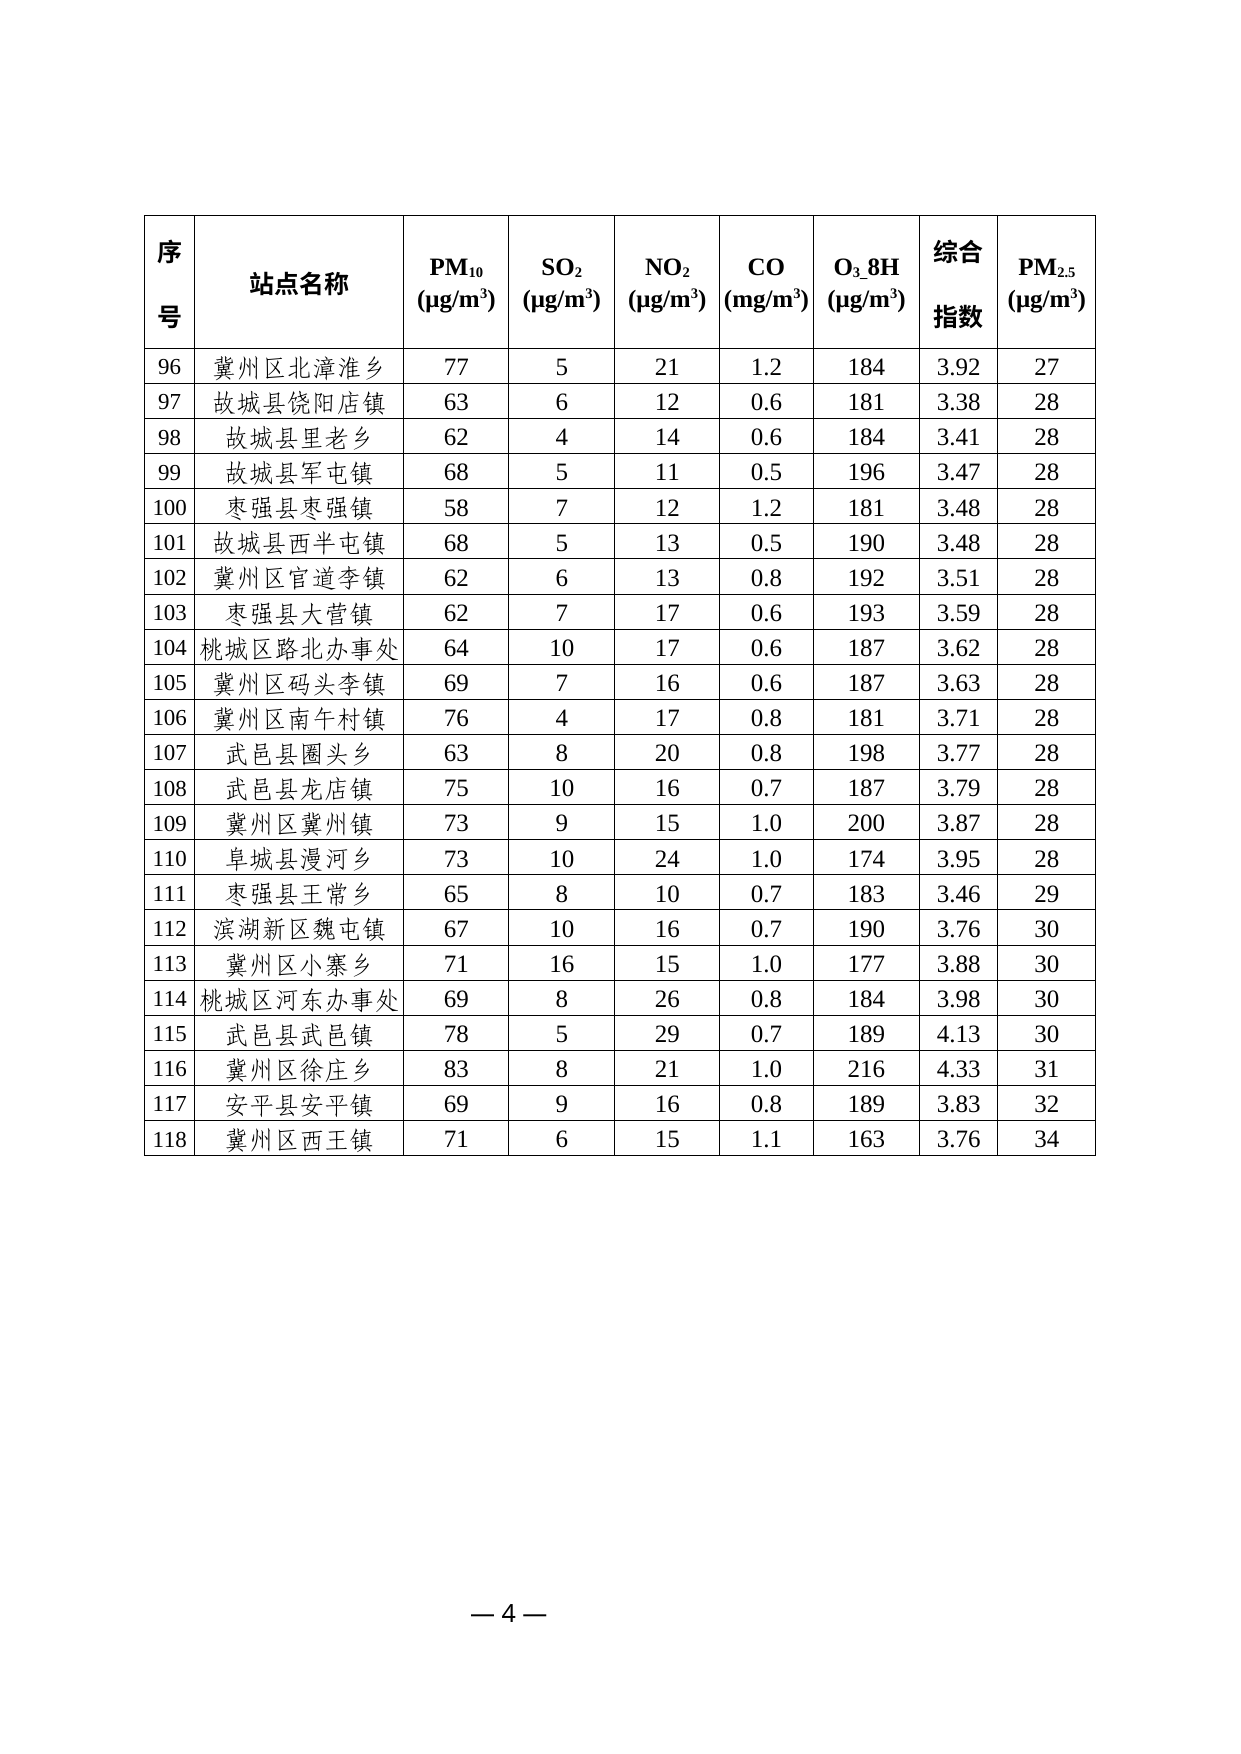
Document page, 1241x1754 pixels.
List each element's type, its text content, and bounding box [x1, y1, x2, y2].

table_cell 34 [998, 1121, 1095, 1155]
table_cell 190 [814, 910, 919, 944]
table_cell 5 [509, 454, 614, 488]
table_cell 1.0 [720, 840, 813, 874]
table_cell 冀州区小寨乡 [195, 946, 403, 979]
table_cell 9 [509, 805, 614, 839]
table_cell 14 [615, 419, 719, 453]
table_cell 113 [145, 946, 194, 979]
table_cell 0.6 [720, 630, 813, 664]
table_cell 16 [509, 946, 614, 979]
table_cell 故城县西半屯镇 [195, 524, 403, 558]
table_cell 3.83 [920, 1086, 997, 1120]
table_cell 28 [998, 454, 1095, 488]
table_cell 32 [998, 1086, 1095, 1120]
table_cell 30 [998, 981, 1095, 1015]
table_cell 0.5 [720, 454, 813, 488]
table_cell 62 [404, 419, 508, 453]
table_cell 10 [509, 630, 614, 664]
table_cell 1.0 [720, 1051, 813, 1085]
table_cell 108 [145, 770, 194, 804]
table_cell 28 [998, 770, 1095, 804]
table_cell 0.7 [720, 875, 813, 909]
table_header 序号 [145, 216, 194, 348]
table_cell 6 [509, 559, 614, 593]
table_cell 9 [509, 1086, 614, 1120]
table_cell 故城县军屯镇 [195, 454, 403, 488]
table_cell 桃城区河东办事处 [195, 981, 403, 1015]
table_cell 0.7 [720, 910, 813, 944]
table_cell 17 [615, 630, 719, 664]
table_cell 181 [814, 489, 919, 523]
table_cell 97 [145, 384, 194, 418]
table_cell 73 [404, 805, 508, 839]
table_cell 28 [998, 840, 1095, 874]
table_cell 30 [998, 1016, 1095, 1050]
table_cell 3.76 [920, 1121, 997, 1155]
table_cell 15 [615, 946, 719, 979]
table_cell 63 [404, 735, 508, 769]
table_cell 15 [615, 805, 719, 839]
table_cell 0.7 [720, 1016, 813, 1050]
table_cell 174 [814, 840, 919, 874]
table_cell 26 [615, 981, 719, 1015]
table_cell 73 [404, 840, 508, 874]
table_cell 76 [404, 700, 508, 734]
table_cell 0.6 [720, 419, 813, 453]
table_cell 冀州区南午村镇 [195, 700, 403, 734]
table_cell 192 [814, 559, 919, 593]
table_cell 71 [404, 946, 508, 979]
table_cell 75 [404, 770, 508, 804]
table_cell 8 [509, 1051, 614, 1085]
table_cell 武邑县圈头乡 [195, 735, 403, 769]
table_header 站点名称 [195, 216, 403, 348]
table_header PM2.5 (μg/m3) [998, 216, 1095, 348]
table_cell 0.5 [720, 524, 813, 558]
table_cell 28 [998, 419, 1095, 453]
table_cell 181 [814, 700, 919, 734]
table_cell 181 [814, 384, 919, 418]
table_cell 30 [998, 946, 1095, 979]
table_cell 4 [509, 700, 614, 734]
table_cell 5 [509, 1016, 614, 1050]
table_cell 冀州区西王镇 [195, 1121, 403, 1155]
table_cell 112 [145, 910, 194, 944]
table_cell 1.2 [720, 489, 813, 523]
table_cell 13 [615, 559, 719, 593]
table_cell 3.87 [920, 805, 997, 839]
table_cell 109 [145, 805, 194, 839]
table_cell 116 [145, 1051, 194, 1085]
table_cell 3.95 [920, 840, 997, 874]
table_cell 115 [145, 1016, 194, 1050]
table_cell 12 [615, 489, 719, 523]
table_cell 3.77 [920, 735, 997, 769]
table_cell 28 [998, 559, 1095, 593]
table_cell 0.8 [720, 700, 813, 734]
table_cell 77 [404, 349, 508, 383]
table_cell 27 [998, 349, 1095, 383]
table_cell 10 [509, 770, 614, 804]
table_cell 29 [998, 875, 1095, 909]
table_cell 8 [509, 981, 614, 1015]
table_cell 71 [404, 1121, 508, 1155]
table_cell 63 [404, 384, 508, 418]
table_cell 阜城县漫河乡 [195, 840, 403, 874]
table_cell 198 [814, 735, 919, 769]
table_cell 安平县安平镇 [195, 1086, 403, 1120]
table_cell 28 [998, 735, 1095, 769]
table_cell 3.98 [920, 981, 997, 1015]
table_cell 1.0 [720, 805, 813, 839]
table_cell 7 [509, 595, 614, 628]
table_header NO2 (μg/m3) [615, 216, 719, 348]
table_cell 3.62 [920, 630, 997, 664]
table_header O3_8H (μg/m3) [814, 216, 919, 348]
table_cell 17 [615, 700, 719, 734]
table_cell 196 [814, 454, 919, 488]
table_cell 83 [404, 1051, 508, 1085]
table_cell 8 [509, 875, 614, 909]
table_cell 0.8 [720, 735, 813, 769]
table_cell 3.46 [920, 875, 997, 909]
table_cell 184 [814, 981, 919, 1015]
table_cell 28 [998, 384, 1095, 418]
table_cell 0.6 [720, 665, 813, 699]
table_cell 3.92 [920, 349, 997, 383]
table_cell 枣强县大营镇 [195, 595, 403, 628]
table_cell 6 [509, 384, 614, 418]
table_cell 12 [615, 384, 719, 418]
table_cell 68 [404, 524, 508, 558]
table_cell 24 [615, 840, 719, 874]
table_cell 103 [145, 595, 194, 628]
table_cell 1.0 [720, 946, 813, 979]
table_cell 7 [509, 489, 614, 523]
table_cell 武邑县龙店镇 [195, 770, 403, 804]
table_cell 枣强县枣强镇 [195, 489, 403, 523]
table_cell 15 [615, 1121, 719, 1155]
table_cell 10 [509, 910, 614, 944]
table_cell 183 [814, 875, 919, 909]
table_cell 冀州区码头李镇 [195, 665, 403, 699]
table_cell 13 [615, 524, 719, 558]
table_cell 177 [814, 946, 919, 979]
table_cell 69 [404, 981, 508, 1015]
table_cell 96 [145, 349, 194, 383]
table_cell 10 [615, 875, 719, 909]
table_cell 163 [814, 1121, 919, 1155]
table_cell 28 [998, 489, 1095, 523]
table_cell 11 [615, 454, 719, 488]
table_cell 28 [998, 665, 1095, 699]
table_cell 28 [998, 700, 1095, 734]
table_cell 0.7 [720, 770, 813, 804]
table_cell 3.59 [920, 595, 997, 628]
table_cell 28 [998, 805, 1095, 839]
table_cell 1.2 [720, 349, 813, 383]
table_cell 0.6 [720, 384, 813, 418]
table_header 综合 指数 [920, 216, 997, 348]
table_cell 3.48 [920, 524, 997, 558]
table_cell 3.79 [920, 770, 997, 804]
table_cell 冀州区官道李镇 [195, 559, 403, 593]
table_cell 故城县里老乡 [195, 419, 403, 453]
table_cell 5 [509, 349, 614, 383]
table_cell 7 [509, 665, 614, 699]
table_cell 16 [615, 665, 719, 699]
table_cell 58 [404, 489, 508, 523]
table_cell 16 [615, 1086, 719, 1120]
table_cell 189 [814, 1086, 919, 1120]
table_cell 3.38 [920, 384, 997, 418]
table_cell 102 [145, 559, 194, 593]
table_cell 8 [509, 735, 614, 769]
table_cell 3.76 [920, 910, 997, 944]
table_cell 21 [615, 1051, 719, 1085]
table_cell 29 [615, 1016, 719, 1050]
table_cell 3.51 [920, 559, 997, 593]
table_cell 滨湖新区魏屯镇 [195, 910, 403, 944]
table_cell 枣强县王常乡 [195, 875, 403, 909]
table_cell 117 [145, 1086, 194, 1120]
table_cell 28 [998, 595, 1095, 628]
table_cell 65 [404, 875, 508, 909]
table_cell 10 [509, 840, 614, 874]
table_cell 104 [145, 630, 194, 664]
table_cell 31 [998, 1051, 1095, 1085]
table_cell 28 [998, 630, 1095, 664]
table_cell 69 [404, 665, 508, 699]
table_cell 3.41 [920, 419, 997, 453]
table_cell 17 [615, 595, 719, 628]
table_cell 0.8 [720, 981, 813, 1015]
table_cell 3.47 [920, 454, 997, 488]
table_cell 0.8 [720, 1086, 813, 1120]
table_cell 118 [145, 1121, 194, 1155]
table_cell 69 [404, 1086, 508, 1120]
table_cell 4 [509, 419, 614, 453]
table_cell 100 [145, 489, 194, 523]
table_cell 193 [814, 595, 919, 628]
table_cell 106 [145, 700, 194, 734]
table_cell 68 [404, 454, 508, 488]
table_cell 武邑县武邑镇 [195, 1016, 403, 1050]
table_cell 114 [145, 981, 194, 1015]
table_cell 3.63 [920, 665, 997, 699]
table_cell 190 [814, 524, 919, 558]
table_cell 冀州区冀州镇 [195, 805, 403, 839]
table_cell 111 [145, 875, 194, 909]
table_cell 冀州区徐庄乡 [195, 1051, 403, 1085]
table_cell 0.6 [720, 595, 813, 628]
table_cell 28 [998, 524, 1095, 558]
table_cell 98 [145, 419, 194, 453]
table_cell 62 [404, 595, 508, 628]
table_cell 1.1 [720, 1121, 813, 1155]
table_cell 105 [145, 665, 194, 699]
table_cell 桃城区路北办事处 [195, 630, 403, 664]
table_cell 16 [615, 770, 719, 804]
table_cell 3.71 [920, 700, 997, 734]
table_cell 110 [145, 840, 194, 874]
table_cell 64 [404, 630, 508, 664]
table_cell 16 [615, 910, 719, 944]
table_header SO2 (μg/m3) [509, 216, 614, 348]
table_cell 78 [404, 1016, 508, 1050]
table_cell 4.33 [920, 1051, 997, 1085]
table_cell 冀州区北漳淮乡 [195, 349, 403, 383]
table_cell 216 [814, 1051, 919, 1085]
table_cell 4.13 [920, 1016, 997, 1050]
table_header CO (mg/m3) [720, 216, 813, 348]
table_cell 200 [814, 805, 919, 839]
table_cell 3.48 [920, 489, 997, 523]
table_cell 187 [814, 770, 919, 804]
table_header PM10 (μg/m3) [404, 216, 508, 348]
table_cell 101 [145, 524, 194, 558]
table_cell 6 [509, 1121, 614, 1155]
table_cell 67 [404, 910, 508, 944]
table_cell 99 [145, 454, 194, 488]
table_cell 0.8 [720, 559, 813, 593]
table_cell 184 [814, 419, 919, 453]
table_cell 3.88 [920, 946, 997, 979]
table_cell 30 [998, 910, 1095, 944]
table_cell 107 [145, 735, 194, 769]
table_cell 5 [509, 524, 614, 558]
table_cell 189 [814, 1016, 919, 1050]
table_cell 187 [814, 630, 919, 664]
table_cell 21 [615, 349, 719, 383]
table_cell 62 [404, 559, 508, 593]
table_cell 20 [615, 735, 719, 769]
table_cell 187 [814, 665, 919, 699]
table_cell 184 [814, 349, 919, 383]
table_cell 故城县饶阳店镇 [195, 384, 403, 418]
